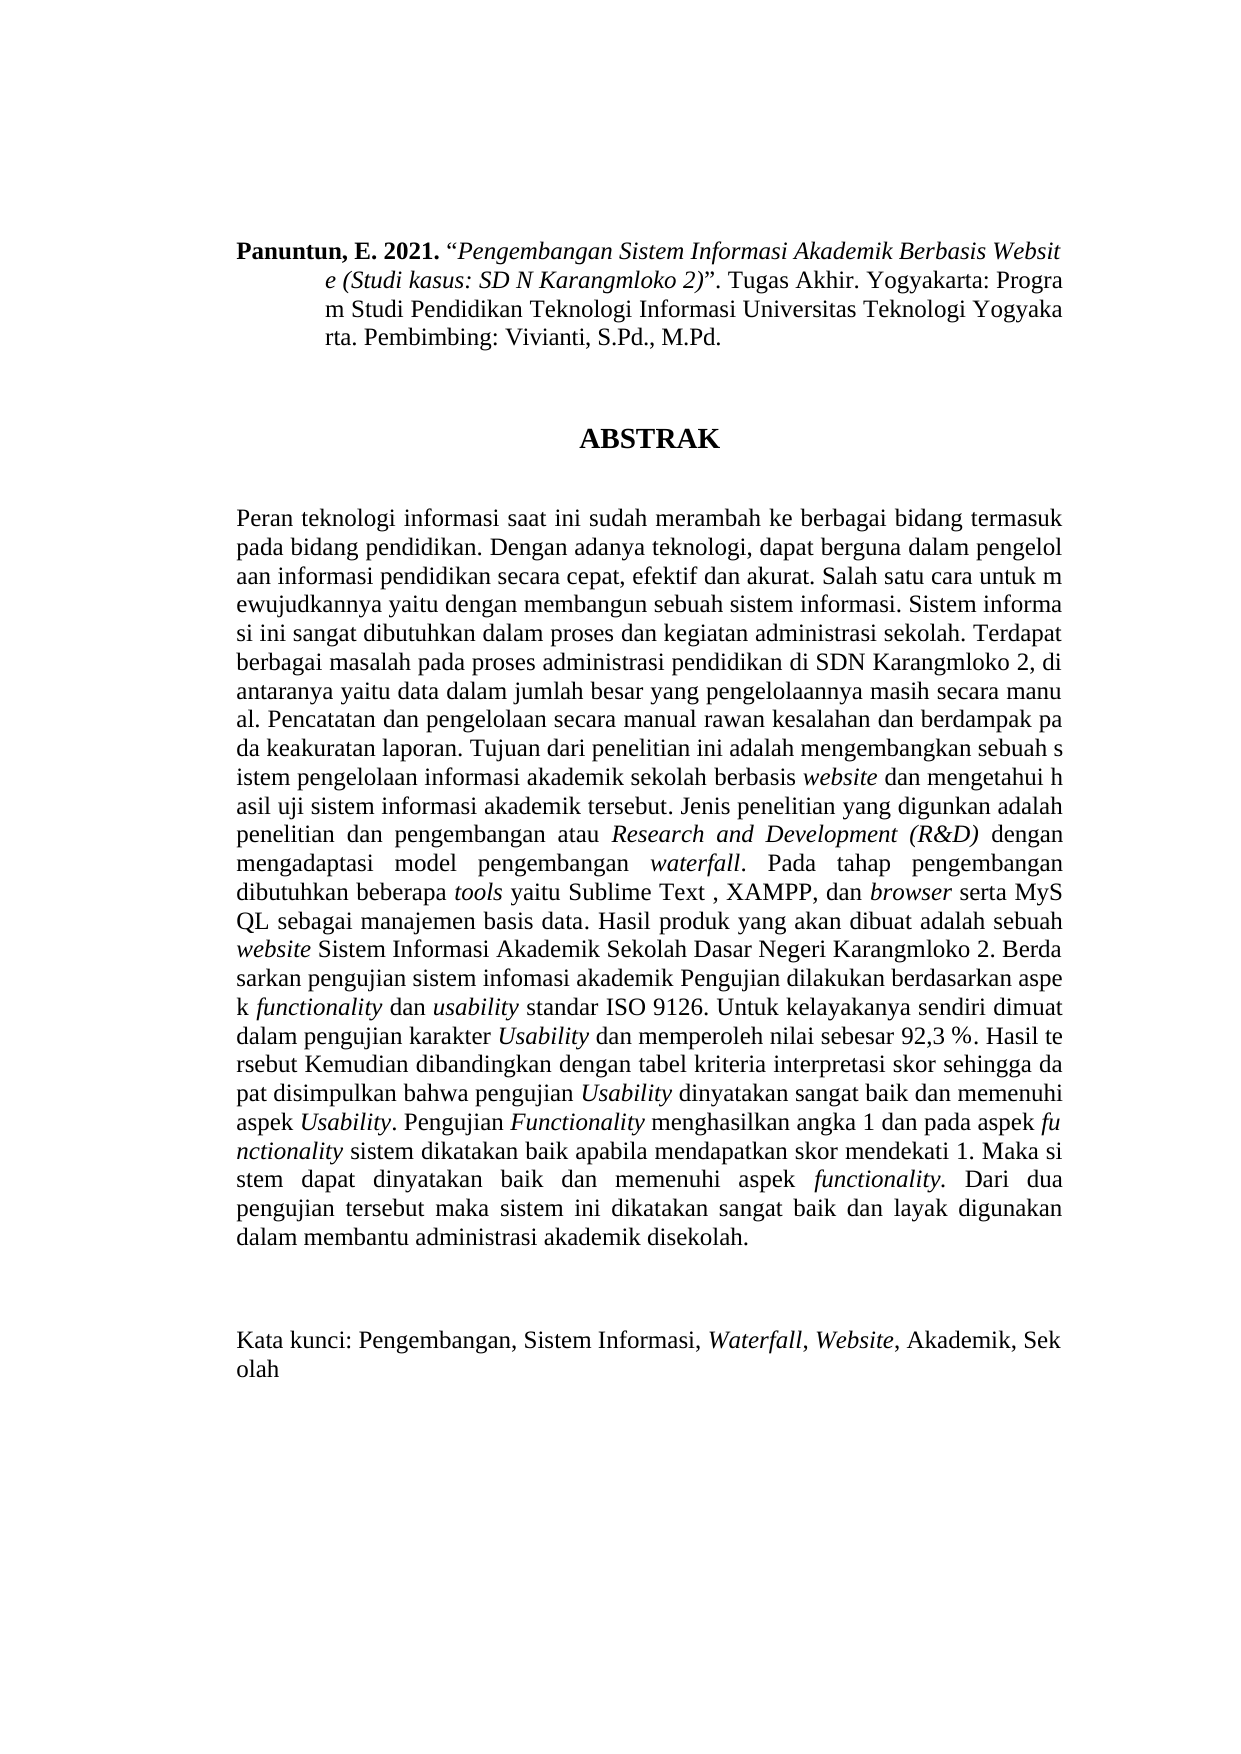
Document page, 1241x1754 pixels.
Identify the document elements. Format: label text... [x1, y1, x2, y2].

text Kata kunci: Pengembangan, Sistem Informasi, Waterfall, Website, Akademik, Sekolah [236, 1325, 1063, 1382]
subtitle ABSTRAK [236, 422, 1063, 455]
text Peran teknologi informasi saat ini sudah merambah ke berbagai bidang termasuk pada bidang pendidikan. Dengan adanya teknologi, dapat berguna dalam pengelolaan informasi pendidikan secara cepat, efektif dan akurat. Salah satu cara untuk mewujudkannya yaitu dengan membangun sebuah sistem informasi. Sistem informasi ini sangat dibutuhkan dalam proses dan kegiatan administrasi sekolah. Terdapat berbagai masalah pada proses administrasi pendidikan di SDN Karangmloko 2, diantaranya yaitu data dalam jumlah besar yang pengelolaannya masih secara manual. Pencatatan dan pengelolaan secara manual rawan kesalahan dan berdampak pada keakuratan laporan. Tujuan dari penelitian ini adalah mengembangkan sebuah sistem pengelolaan informasi akademik sekolah berbasis website dan mengetahui hasil uji sistem informasi akademik tersebut. Jenis penelitian yang digunkan adalah penelitian dan pengembangan atau Research and Development (R&D) dengan mengadaptasi model pengembangan waterfall. Pada tahap pengembangan dibutuhkan beberapa tools yaitu Sublime Text , XAMPP, dan browser serta MySQL sebagai manajemen basis data. Hasil produk yang akan dibuat adalah sebuah website Sistem Informasi Akademik Sekolah Dasar Negeri Karangmloko 2. Berdasarkan pengujian sistem infomasi akademik Pengujian dilakukan berdasarkan aspek functionality dan usability standar ISO 9126. Untuk kelayakanya sendiri dimuat dalam pengujian karakter Usability dan memperoleh nilai sebesar 92,3 . Hasil tersebut Kemudian dibandingkan dengan tabel kriteria interpretasi skor sehingga dapat disimpulkan bahwa pengujian Usability dinyatakan sangat baik dan memenuhi aspek Usability. Pengujian Functionality menghasilkan angka 1 dan pada aspek functionality sistem dikatakan baik apabila mendapatkan skor mendekati 1. Maka sistem dapat dinyatakan baik dan memenuhi aspek functionality. Dari dua pengujian tersebut maka sistem ini dikatakan sangat baik dan layak digunakan dalam membantu administrasi akademik disekolah. [236, 503, 1063, 1251]
text Panuntun, E. 2021. “Pengembangan Sistem Informasi Akademik Berbasis Website (Studi kasus: SD N Karangmloko 2)”. Tugas Akhir. Yogyakarta: Program Studi Pendidikan Teknologi Informasi Universitas Teknologi Yogyakarta. Pembimbing: Vivianti, S.Pd., M.Pd. [236, 236, 1063, 351]
